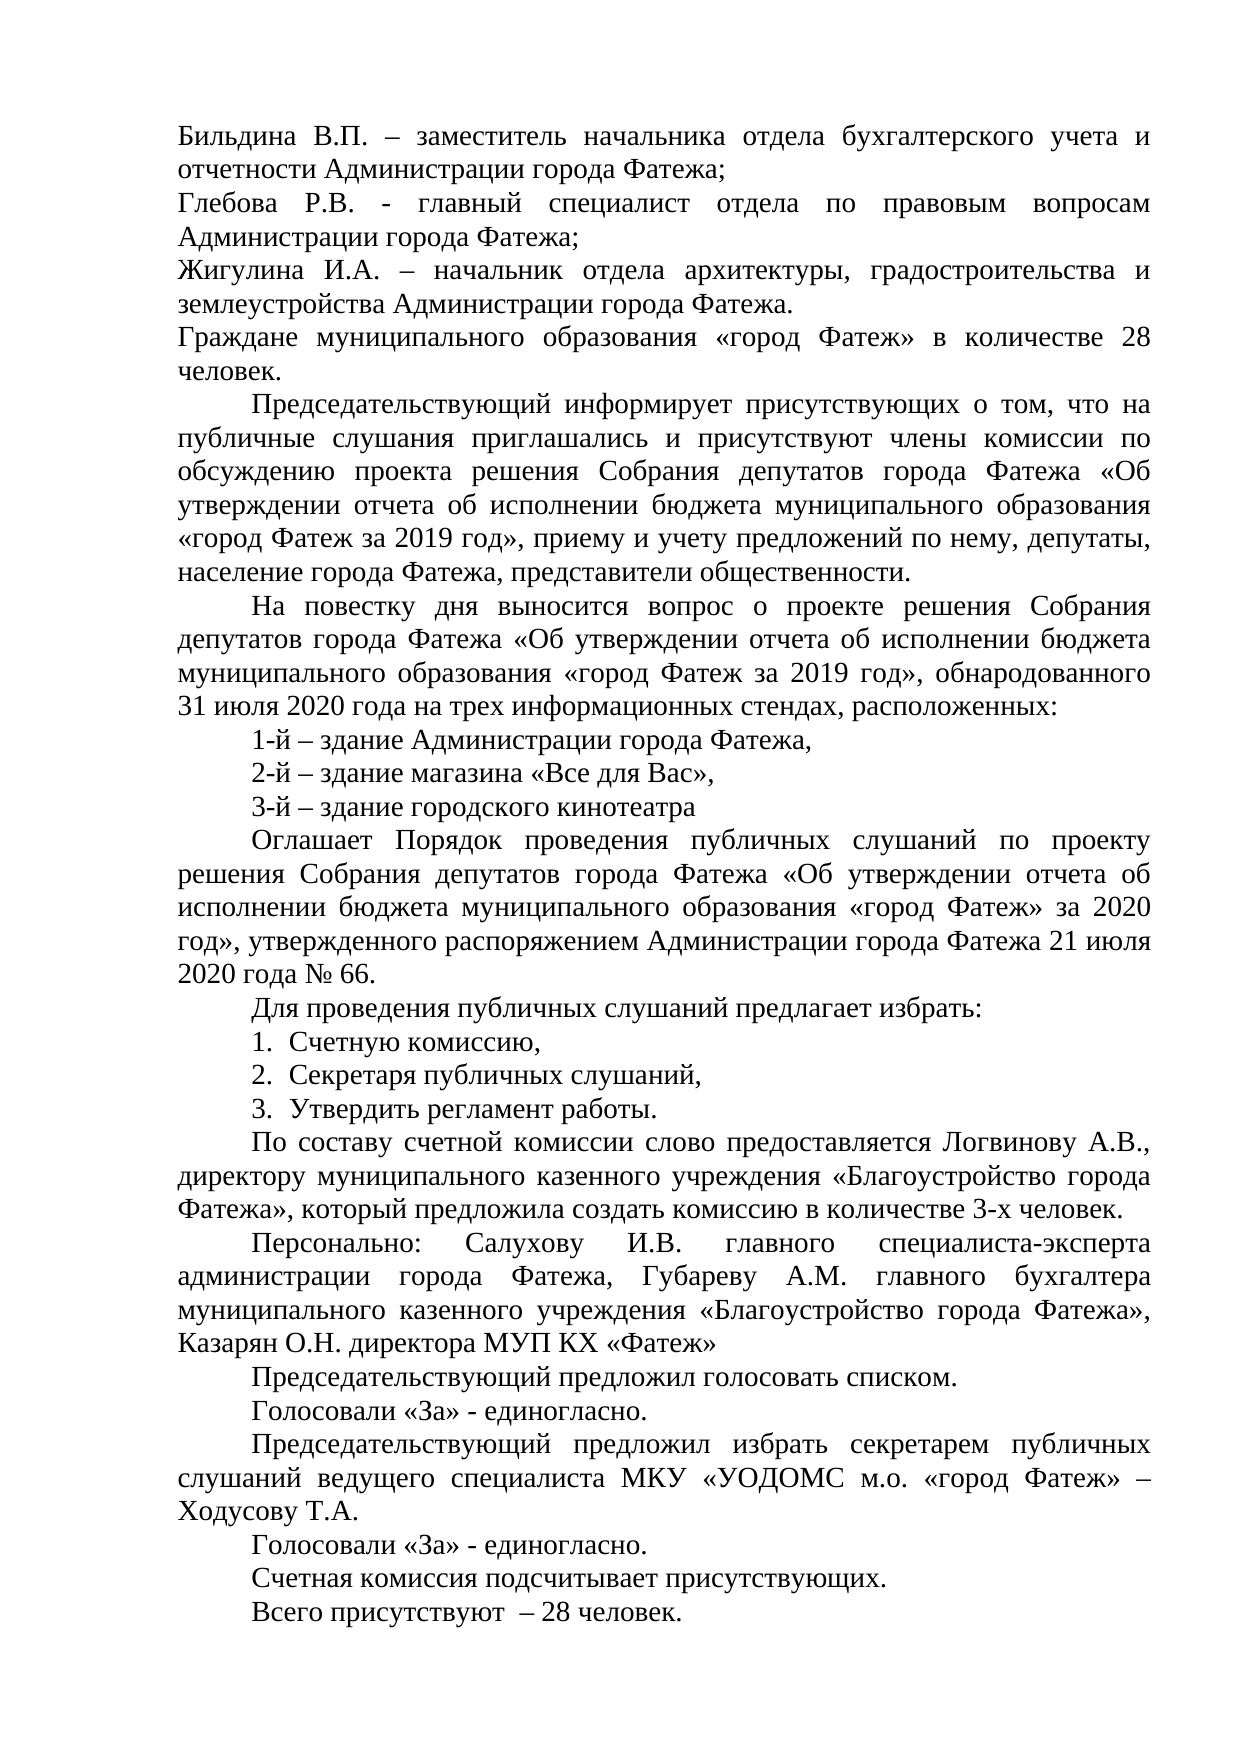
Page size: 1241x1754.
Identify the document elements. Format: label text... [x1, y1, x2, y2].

list Секретаря публичных слушаний, [251, 1057, 1152, 1091]
text По составу счетной комиссии слово предоставляется Логвинову А.В., директору муниципального казенного учреждения «Благоустройство города Фатежа», который предложила создать комиссию в количестве 3-х человек. [177, 1124, 1152, 1225]
text Граждане муниципального образования «город Фатеж» в количестве 28 человек. [177, 319, 1152, 386]
text Всего присутствуют – 28 человек. [177, 1594, 1152, 1627]
text Персонально: Салухову И.В. главного специалиста-эксперта администрации города Фатежа, Губареву А.М. главного бухгалтера муниципального казенного учреждения «Благоустройство города Фатежа», Казарян О.Н. директора МУП КХ «Фатеж» [177, 1225, 1152, 1359]
text Председательствующий предложил избрать секретарем публичных слушаний ведущего специалиста МКУ «УОДОМС м.о. «город Фатеж» – Ходусову Т.А. [177, 1426, 1152, 1527]
text Председательствующий предложил голосовать списком. [177, 1359, 1152, 1393]
text Голосовали «За» - единогласно. [177, 1527, 1152, 1560]
list Счетную комиссию, [251, 1024, 1152, 1057]
text Председательствующий информирует присутствующих о том, что на публичные слушания приглашались и присутствуют члены комиссии по обсуждению проекта решения Собрания депутатов города Фатежа «Об утверждении отчета об исполнении бюджета муниципального образования «город Фатеж за 2019 год», приему и учету предложений по нему, депутаты, население города Фатежа, представители общественности. [177, 386, 1152, 588]
text На повестку дня выносится вопрос о проекте решения Собрания депутатов города Фатежа «Об утверждении отчета об исполнении бюджета муниципального образования «город Фатеж за 2019 год», обнародованного 31 июля 2020 года на трех информационных стендах, расположенных: [177, 588, 1152, 722]
text 1-й – здание Администрации города Фатежа, [177, 722, 1152, 755]
text Глебова Р.В. - главный специалист отдела по правовым вопросам Администрации города Фатежа; [177, 185, 1152, 252]
text 2-й – здание магазина «Все для Вас», [177, 755, 1152, 789]
list Утвердить регламент работы. [251, 1091, 1152, 1124]
text Счетная комиссия подсчитывает присутствующих. [177, 1560, 1152, 1594]
text Для проведения публичных слушаний предлагает избрать: [177, 990, 1152, 1024]
text Голосовали «За» - единогласно. [177, 1393, 1152, 1426]
text Оглашает Порядок проведения публичных слушаний по проекту решения Собрания депутатов города Фатежа «Об утверждении отчета об исполнении бюджета муниципального образования «город Фатеж» за 2020 год», утвержденного распоряжением Администрации города Фатежа 21 июля 2020 года № 66. [177, 822, 1152, 990]
text 3-й – здание городского кинотеатра [177, 789, 1152, 822]
text Бильдина В.П. – заместитель начальника отдела бухгалтерского учета и отчетности Администрации города Фатежа; [177, 118, 1152, 185]
text Жигулина И.А. – начальник отдела архитектуры, градостроительства и землеустройства Администрации города Фатежа. [177, 252, 1152, 319]
